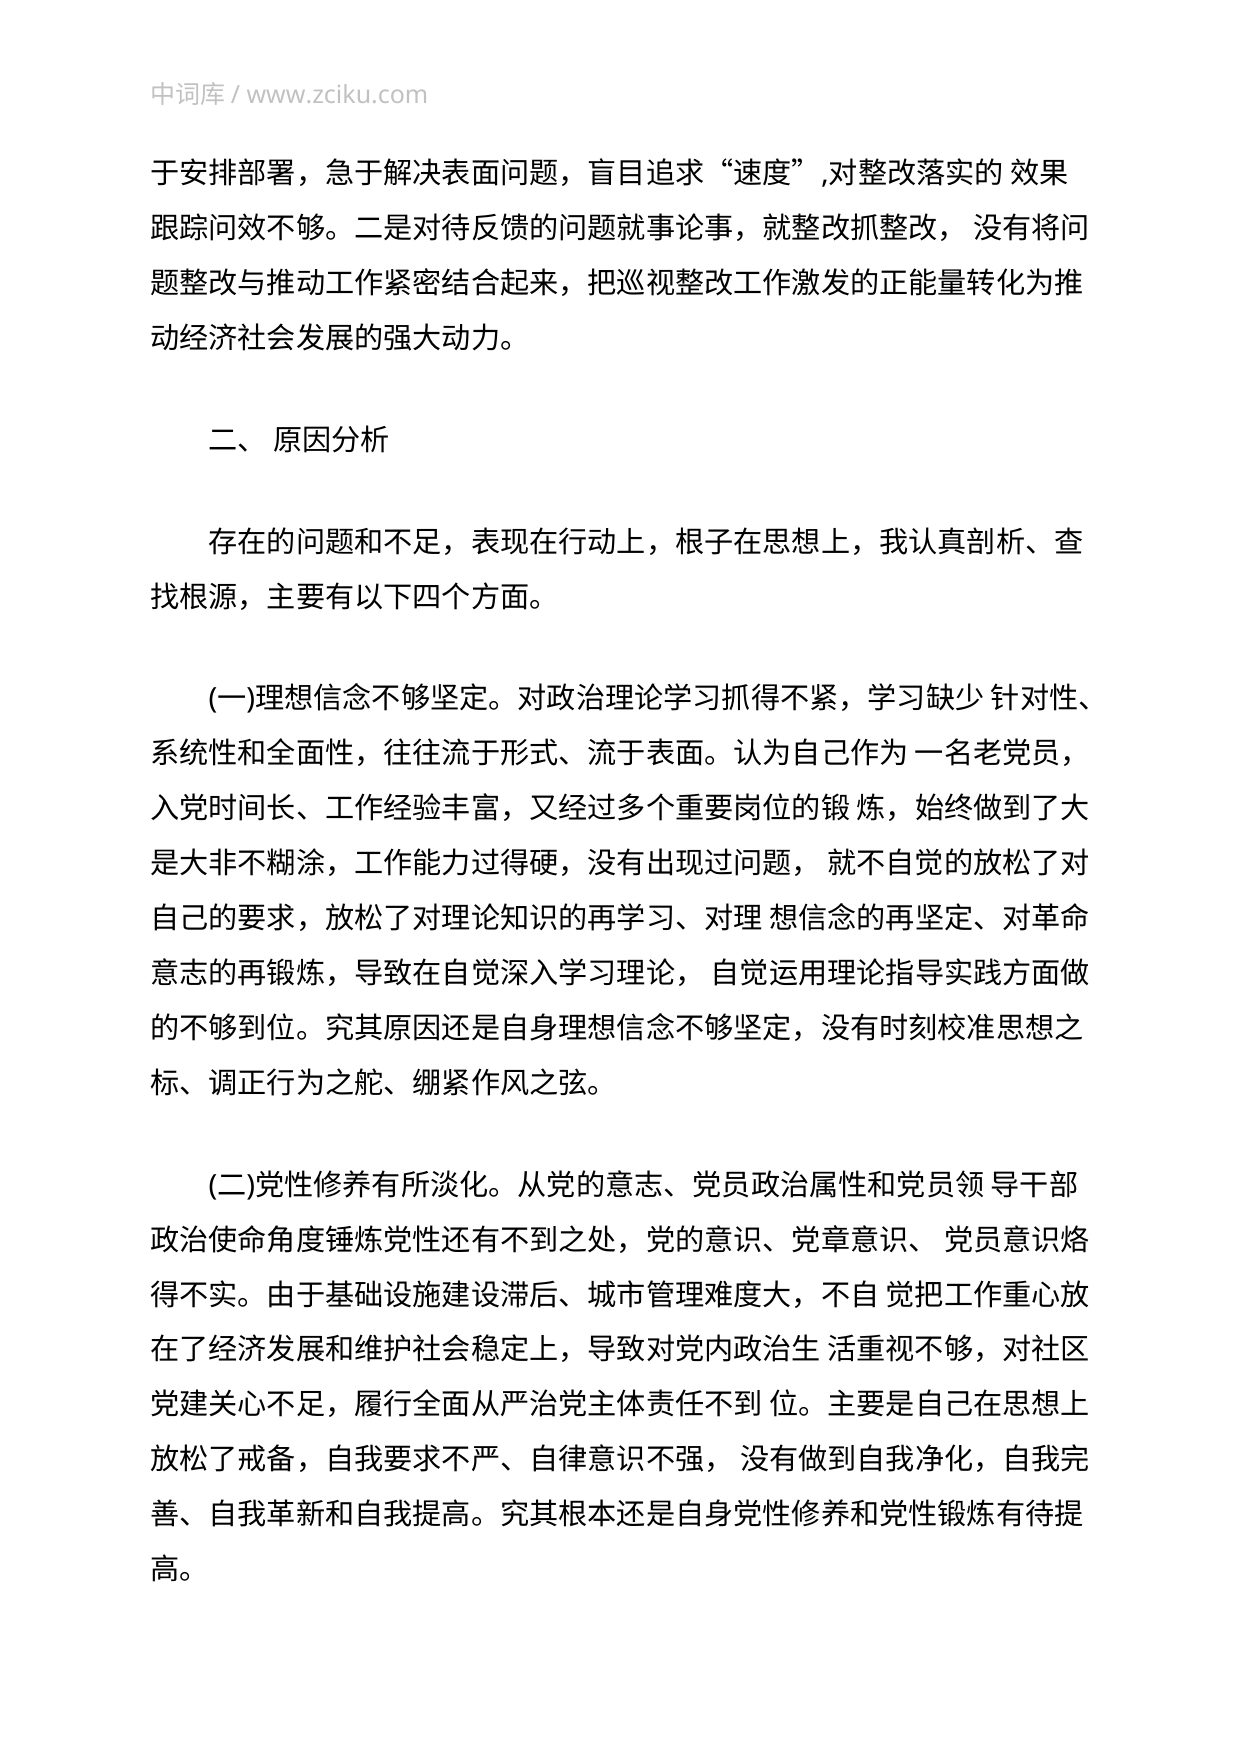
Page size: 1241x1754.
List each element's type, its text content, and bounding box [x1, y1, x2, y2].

text (二)党性修养有所淡化。从党的意志、党员政治属性和党员领 导干部政治使命角度锤炼党性还有不到之处，党的意识、党章意识、 党员意识烙得不实。由于基础设施建设滞后、城市管理难度大，不自 觉把工作重心放在了经济发展和维护社会稳定上，导致对党内政治生 活重视不够，对社区党建关心不足，履行全面从严治党主体责任不到 位。主要是自己在思想上放松了戒备，自我要求不严、自律意识不强， 没有做到自我净化，自我完善、自我革新和自我提高。究其根本还是自身党性修养和党性锻炼有待提高。 [150, 1161, 1090, 1588]
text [150, 150, 1090, 357]
text (一)理想信念不够坚定。对政治理论学习抓得不紧，学习缺少 针对性、系统性和全面性，往往流于形式、流于表面。认为自己作为 一名老党员，入党时间长、工作经验丰富，又经过多个重要岗位的锻 炼，始终做到了大是大非不糊涂，工作能力过得硬，没有出现过问题， 就不自觉的放松了对自己的要求，放松了对理论知识的再学习、对理 想信念的再坚定、对革命意志的再锻炼，导致在自觉深入学习理论， 自觉运用理论指导实践方面做的不够到位。究其原因还是自身理想信念不够坚定，没有时刻校准思想之标、调正行为之舵、绷紧作风之弦。 [150, 675, 1090, 1102]
text 二、 原因分析 [150, 417, 1090, 459]
text 存在的问题和不足，表现在行动上，根子在思想上，我认真剖析、查找根源，主要有以下四个方面。 [150, 518, 1090, 616]
